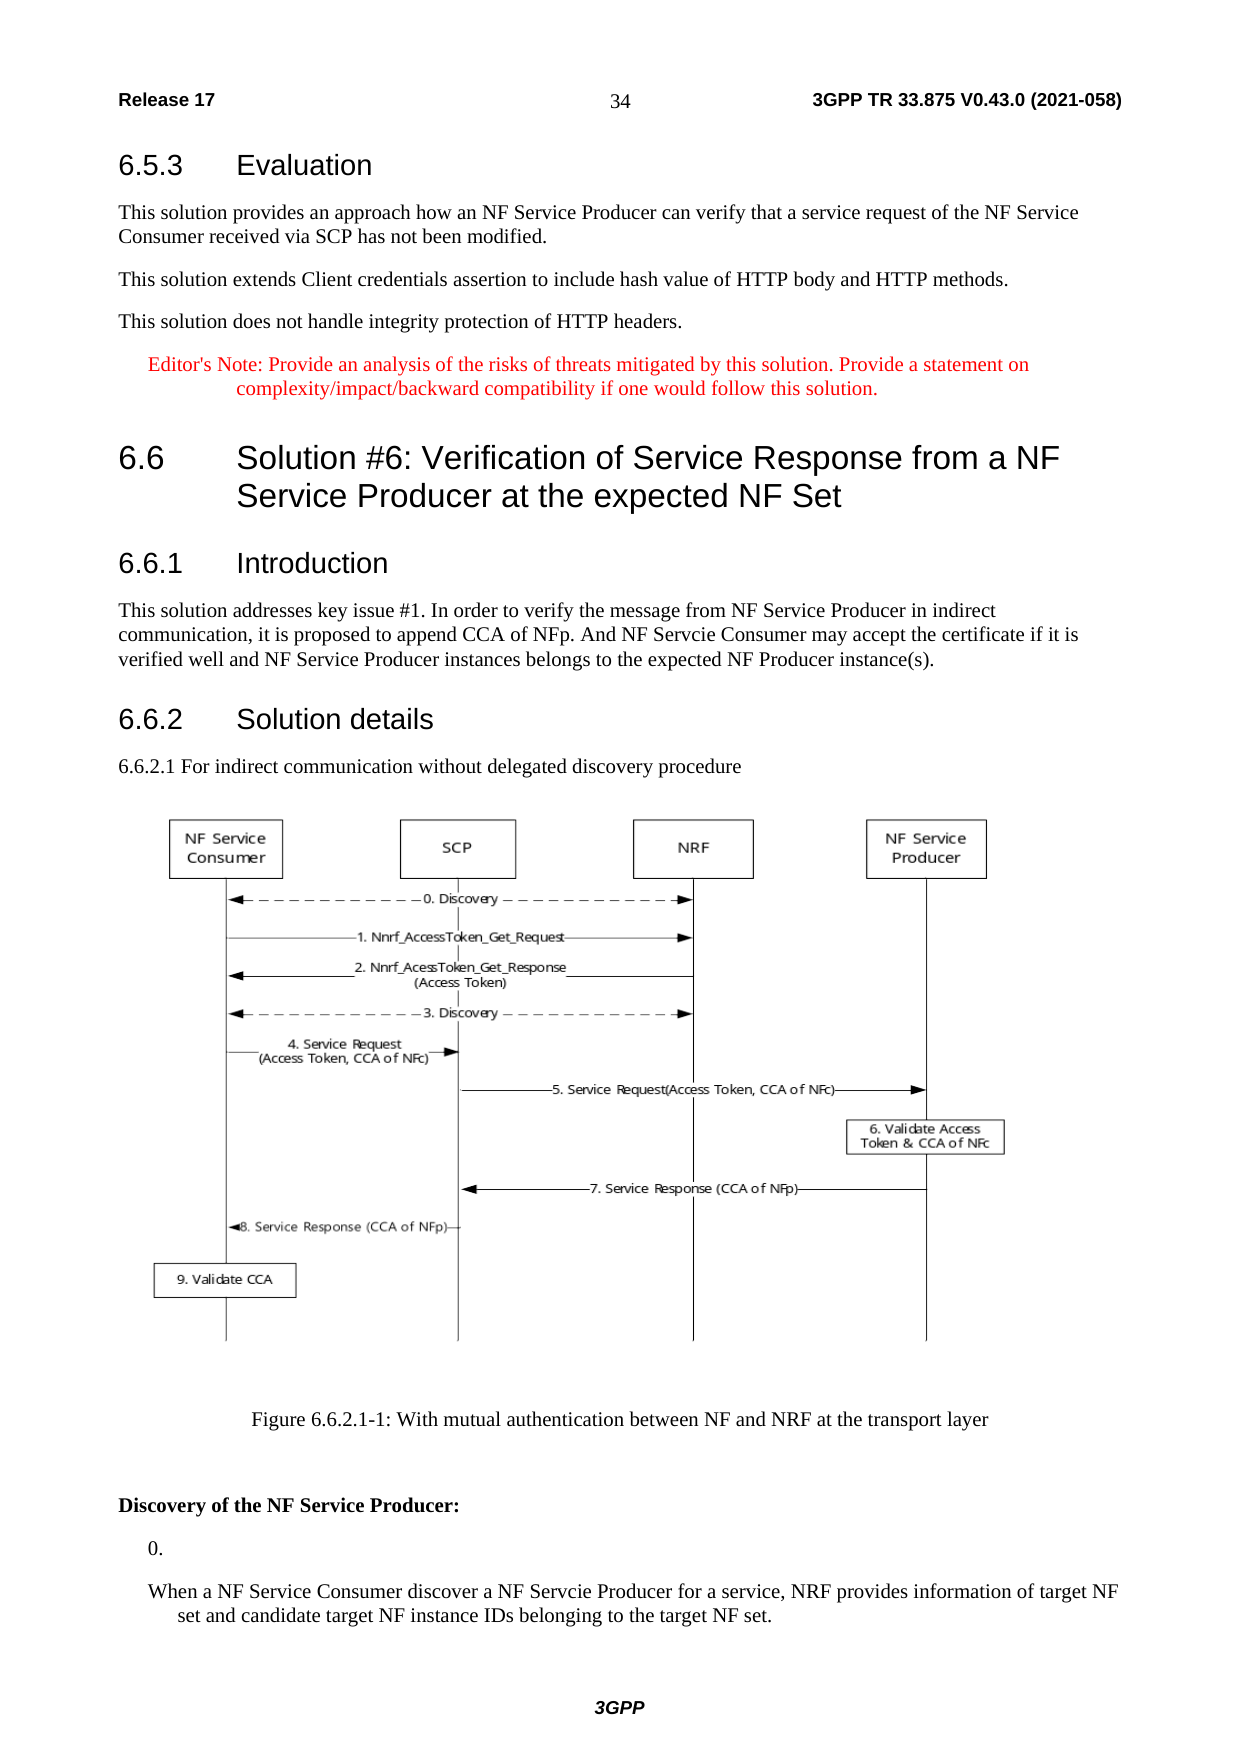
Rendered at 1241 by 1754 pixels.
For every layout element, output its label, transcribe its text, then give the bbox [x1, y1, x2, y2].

text This solution addresses key issue #1. In order to verify the message from NF Service Producer in indirect communication, it is proposed to append CCA of NFp. And NF Servcie Consumer may accept the certificate if it is verified well and NF Service Producer instances belongs to the expected NF Producer instance(s). [118, 598, 1122, 671]
subtitle 6.6 Solution #6: Verification of Service Response from a NF Service Producer at the expected NF Set [118, 438, 1122, 515]
subtitle 6.5.3 Evaluation [118, 147, 1122, 181]
text When a NF Service Consumer discover a NF Servcie Producer for a service, NRF provides information of target NF set and candidate target NF instance IDs belonging to the target NF set. [148, 1578, 1122, 1627]
subtitle 6.6.1 Introduction [118, 546, 1122, 579]
subtitle 6.6.2 Solution details [118, 702, 1122, 735]
